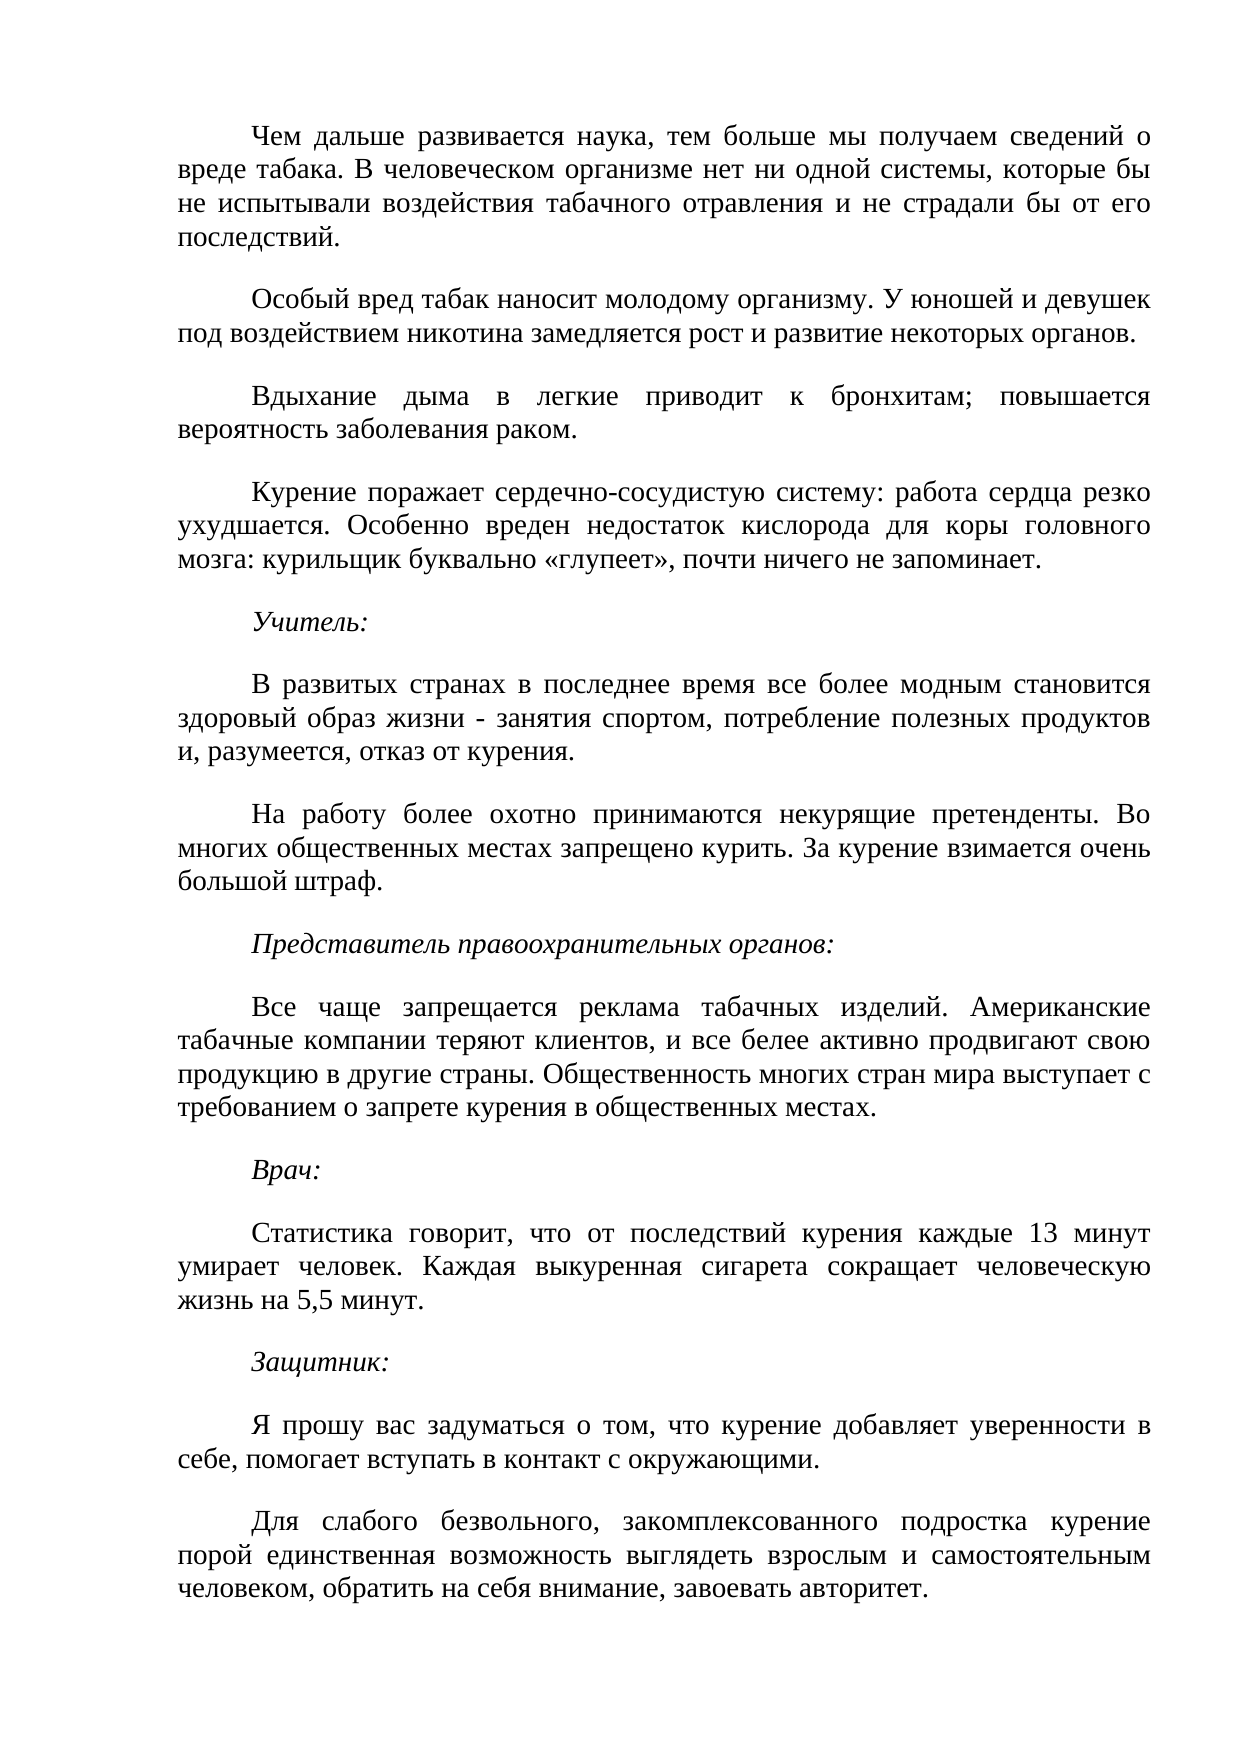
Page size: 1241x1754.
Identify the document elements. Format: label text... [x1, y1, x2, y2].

text Все чаще запрещается реклама табачных изделий. Американские табачные компании теряют клиентов, и все белее активно продвигают свою продукцию в другие страны. Общественность многих стран мира выступает с требованием о запрете курения в общественных местах. [177, 989, 1152, 1123]
text На работу более охотно принимаются некурящие претенденты. Во многих общественных местах запрещено курить. За курение взимается очень большой штраф. [177, 796, 1152, 897]
text Учитель: [177, 604, 1152, 637]
text Статистика говорит, что от последствий курения каждые 13 минут умирает человек. Каждая выкуренная сигарета сокращает человеческую жизнь на 5,5 минут. [177, 1215, 1152, 1315]
text Вдыхание дыма в легкие приводит к бронхитам; повышается вероятность заболевания раком. [177, 378, 1152, 445]
text В развитых странах в последнее время все более модным становится здоровый образ жизни - занятия спортом, потребление полезных продуктов и, разумеется, отказ от курения. [177, 666, 1152, 767]
text Представитель правоохранительных органов: [177, 926, 1152, 959]
text Особый вред табак наносит молодому организму. У юношей и девушек под воздействием никотина замедляется рост и развитие некоторых органов. [177, 281, 1152, 348]
text Врач: [177, 1152, 1152, 1186]
text Защитник: [177, 1344, 1152, 1378]
text Я прошу вас задуматься о том, что курение добавляет уверенности в себе, помогает вступать в контакт с окружающими. [177, 1407, 1152, 1474]
text Курение поражает сердечно-сосудистую систему: работа сердца резко ухудшается. Особенно вреден недостаток кислорода для коры головного мозга: курильщик буквально «глупеет», почти ничего не запоминает. [177, 474, 1152, 574]
text Чем дальше развивается наука, тем больше мы получаем сведений о вреде табака. В человеческом организме нет ни одной системы, которые бы не испытывали воздействия табачного отравления и не страдали бы от его последствий. [177, 118, 1152, 252]
text Для слабого безвольного, закомплексованного подростка курение порой единственная возможность выглядеть взрослым и самостоятельным человеком, обратить на себя внимание, завоевать авторитет. [177, 1503, 1152, 1604]
